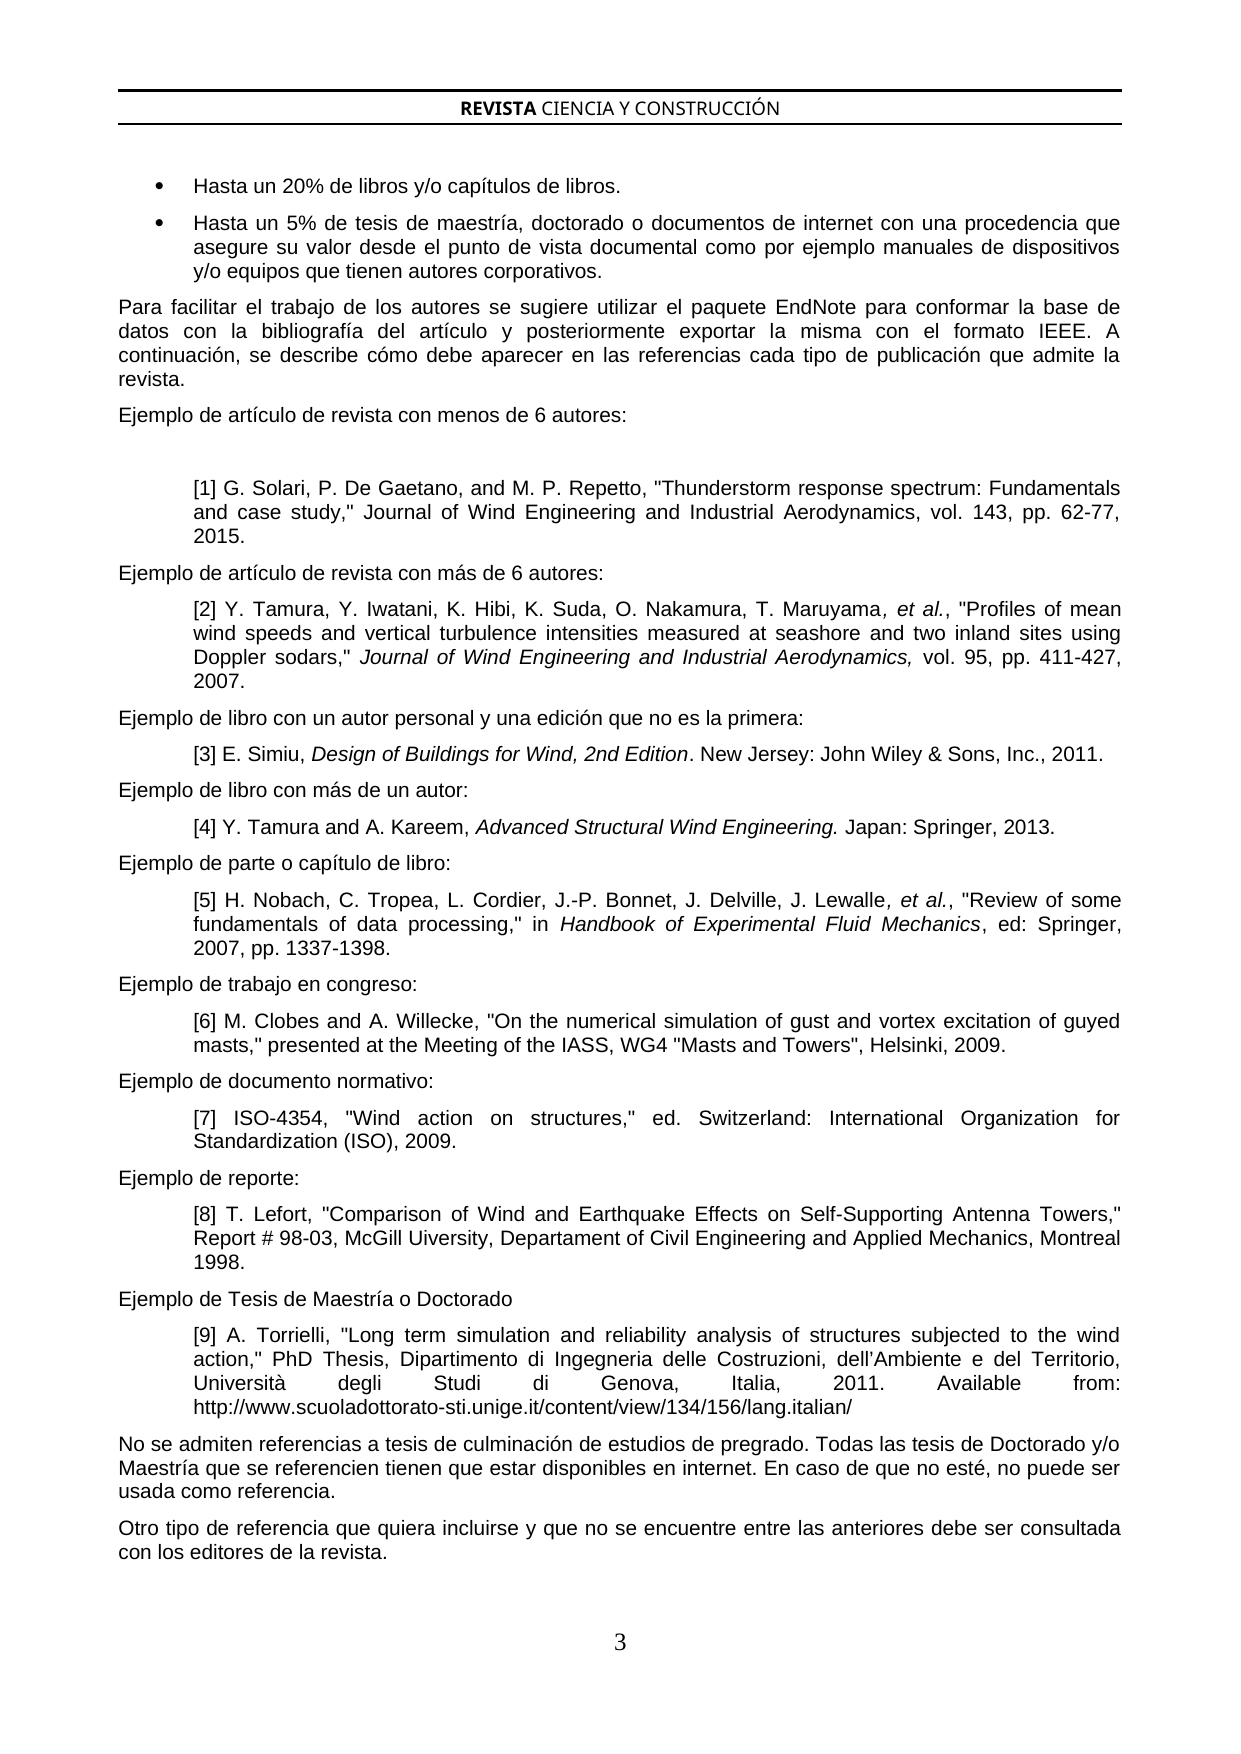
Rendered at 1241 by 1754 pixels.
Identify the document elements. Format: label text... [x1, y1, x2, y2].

text [4] Y. Tamura and A. Kareem, Advanced Structural Wind Engineering. Japan: Springer, 2013. [193, 815, 1122, 839]
text [3] E. Simiu, Design of Buildings for Wind, 2nd Edition. New Jersey: John Wiley & Sons, Inc., 2011. [193, 742, 1122, 766]
text [5] H. Nobach, C. Tropea, L. Cordier, J.-P. Bonnet, J. Delville, J. Lewalle, et al., "Review of some fundamentals of data processing," in Handbook of Experimental Fluid Mechanics, ed: Springer, 2007, pp. 1337-1398. [193, 888, 1122, 959]
text [2] Y. Tamura, Y. Iwatani, K. Hibi, K. Suda, O. Nakamura, T. Maruyama, et al., "Profiles of mean wind speeds and vertical turbulence intensities measured at seashore and two inland sites using Doppler sodars," Journal of Wind Engineering and Industrial Aerodynamics, vol. 95, pp. 411-427, 2007. [193, 597, 1122, 693]
text Ejemplo de artículo de revista con más de 6 autores: [118, 561, 1122, 584]
text Ejemplo de documento normativo: [118, 1069, 1122, 1093]
text Ejemplo de libro con un autor personal y una edición que no es la primera: [118, 705, 1122, 729]
text Ejemplo de libro con más de un autor: [118, 778, 1122, 802]
text Para facilitar el trabajo de los autores se sugiere utilizar el paquete EndNote para conformar la base de datos con la bibliografía del artículo y posteriormente exportar la misma con el formato IEEE. A continuación, se describe cómo debe aparecer en las referencias cada tipo de publicación que admite la revista. [118, 295, 1122, 391]
text Ejemplo de Tesis de Maestría o Doctorado [118, 1287, 1122, 1311]
text Ejemplo de artículo de revista con menos de 6 autores: [118, 403, 1122, 427]
text No se admiten referencias a tesis de culminación de estudios de pregrado. Todas las tesis de Doctorado y/o Maestría que se referencien tienen que estar disponibles en internet. En caso de que no esté, no puede ser usada como referencia. [118, 1431, 1122, 1503]
text [8] T. Lefort, "Comparison of Wind and Earthquake Effects on Self-Supporting Antenna Towers," Report # 98-03, McGill Uiversity, Departament of Civil Engineering and Applied Mechanics, Montreal 1998. [193, 1202, 1122, 1274]
list Hasta un 20% de libros y/o capítulos de libros. [156, 174, 1122, 198]
text Otro tipo de referencia que quiera incluirse y que no se encuentre entre las anteriores debe ser consultada con los editores de la revista. [118, 1516, 1122, 1564]
text [9] A. Torrielli, "Long term simulation and reliability analysis of structures subjected to the wind action," PhD Thesis, Dipartimento di Ingegneria delle Costruzioni, dell’Ambiente e del Territorio, Università degli Studi di Genova, Italia, 2011. Available from: http://www.scuoladottorato-sti.unige.it/content/view/134/156/lang.italian/ [193, 1323, 1122, 1419]
text Ejemplo de trabajo en congreso: [118, 972, 1122, 996]
text Ejemplo de parte o capítulo de libro: [118, 851, 1122, 875]
text Ejemplo de reporte: [118, 1166, 1122, 1190]
text [6] M. Clobes and A. Willecke, "On the numerical simulation of gust and vortex excitation of guyed masts," presented at the Meeting of the IASS, WG4 "Masts and Towers", Helsinki, 2009. [193, 1008, 1122, 1056]
text [1] G. Solari, P. De Gaetano, and M. P. Repetto, "Thunderstorm response spectrum: Fundamentals and case study," Journal of Wind Engineering and Industrial Aerodynamics, vol. 143, pp. 62-77, 2015. [193, 476, 1122, 548]
list Hasta un 5% de tesis de maestría, doctorado o documentos de internet con una procedencia que asegure su valor desde el punto de vista documental como por ejemplo manuales de dispositivos y/o equipos que tienen autores corporativos. [156, 210, 1122, 282]
text [7] ISO-4354, "Wind action on structures," ed. Switzerland: International Organization for Standardization (ISO), 2009. [193, 1105, 1122, 1153]
